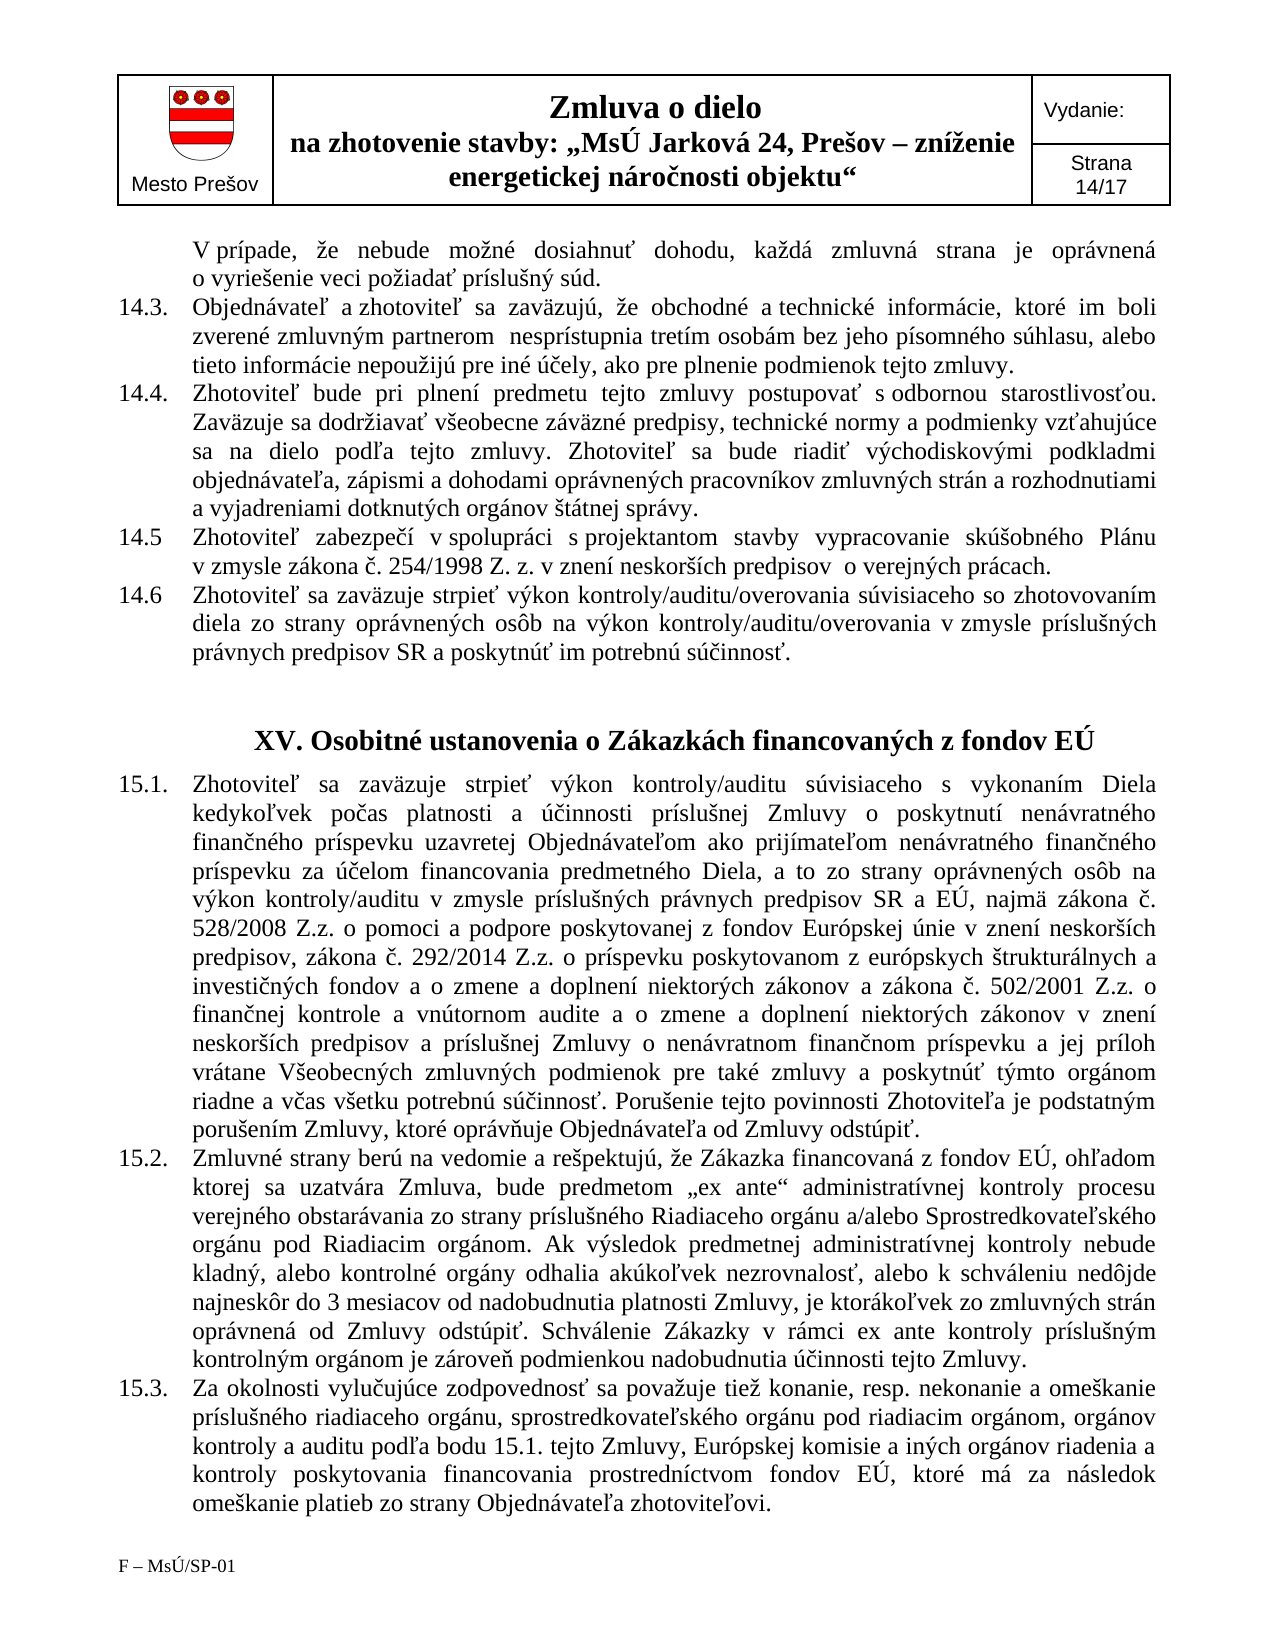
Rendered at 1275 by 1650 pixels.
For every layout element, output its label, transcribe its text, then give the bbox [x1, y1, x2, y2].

picture [169, 86, 234, 161]
list Zhotoviteľ bude pri plnení predmetu tejto zmluvy postupovať s odbornou starostlivosťou. Zaväzuje sa dodržiavať všeobecne záväzné predpisy, technické normy a podmienky vzťahujúce sa na dielo podľa tejto zmluvy. Zhotoviteľ sa bude riadiť východiskovými podkladmi objednávateľa, zápismi a dohodami oprávnených pracovníkov zmluvných strán a rozhodnutiami a vyjadreniami dotknutých orgánov štátnej správy. [118, 378, 1157, 522]
list Zhotoviteľ sa zaväzuje strpieť výkon kontroly/auditu/overovania súvisiaceho so zhotovovaním diela zo strany oprávnených osôb na výkon kontroly/auditu/overovania v zmysle príslušných právnych predpisov SR a poskytnúť im potrebnú súčinnosť. [118, 580, 1157, 666]
text 15.3. Za okolnosti vylučujúce zodpovednosť sa považuje tiež konanie, resp. nekonanie a omeškanie príslušného riadiaceho orgánu, sprostredkovateľského orgánu pod riadiacim orgánom, orgánov kontroly a auditu podľa bodu 15.1. tejto Zmluvy, Európskej komisie a iných orgánov riadenia a kontroly poskytovania financovania prostredníctvom fondov EÚ, ktoré má za následok omeškanie platieb zo strany Objednávateľa zhotoviteľovi. [118, 1373, 1157, 1517]
list Zhotoviteľ zabezpečí v spolupráci s projektantom stavby vypracovanie skúšobného Plánu v zmysle zákona č. 254/1998 Z. z. v znení neskorších predpisov o verejných prácach. [118, 522, 1157, 580]
list Objednávateľ a zhotoviteľ sa zaväzujú, že obchodné a technické informácie, ktoré im boli zverené zmluvným partnerom nesprístupnia tretím osobám bez jeho písomného súhlasu, alebo tieto informácie nepoužijú pre iné účely, ako pre plnenie podmienok tejto zmluvy. [118, 292, 1157, 378]
text 15.2. Zmluvné strany berú na vedomie a rešpektujú, že Zákazka financovaná z fondov EÚ, ohľadom ktorej sa uzatvára Zmluva, bude predmetom „ex ante“ administratívnej kontroly procesu verejného obstarávania zo strany príslušného Riadiaceho orgánu a/alebo Sprostredkovateľského orgánu pod Riadiacim orgánom. Ak výsledok predmetnej administratívnej kontroly nebude kladný, alebo kontrolné orgány odhalia akúkoľvek nezrovnalosť, alebo k schváleniu nedôjde najneskôr do 3 mesiacov od nadobudnutia platnosti Zmluvy, je ktorákoľvek zo zmluvných strán oprávnená od Zmluvy odstúpiť. Schválenie Zákazky v rámci ex ante kontroly príslušným kontrolným orgánom je zároveň podmienkou nadobudnutia účinnosti tejto Zmluvy. [118, 1143, 1157, 1373]
text 15.1. Zhotoviteľ sa zaväzuje strpieť výkon kontroly/auditu súvisiaceho s vykonaním Diela kedykoľvek počas platnosti a účinnosti príslušnej Zmluvy o poskytnutí nenávratného finančného príspevku uzavretej Objednávateľom ako prijímateľom nenávratného finančného príspevku za účelom financovania predmetného Diela, a to zo strany oprávnených osôb na výkon kontroly/auditu v zmysle príslušných právnych predpisov SR a EÚ, najmä zákona č. 528/2008 Z.z. o pomoci a podpore poskytovanej z fondov Európskej únie v znení neskorších predpisov, zákona č. 292/2014 Z.z. o príspevku poskytovanom z európskych štrukturálnych a investičných fondov a o zmene a doplnení niektorých zákonov a zákona č. 502/2001 Z.z. o finančnej kontrole a vnútornom audite a o zmene a doplnení niektorých zákonov v znení neskorších predpisov a príslušnej Zmluvy o nenávratnom finančnom príspevku a jej príloh vrátane Všeobecných zmluvných podmienok pre také zmluvy a poskytnúť týmto orgánom riadne a včas všetku potrebnú súčinnosť. Porušenie tejto povinnosti Zhotoviteľa je podstatným porušením Zmluvy, ktoré oprávňuje Objednávateľa od Zmluvy odstúpiť. [118, 769, 1157, 1143]
text XV. Osobitné ustanovenia o Zákazkách financovaných z fondov EÚ [192, 723, 1157, 757]
